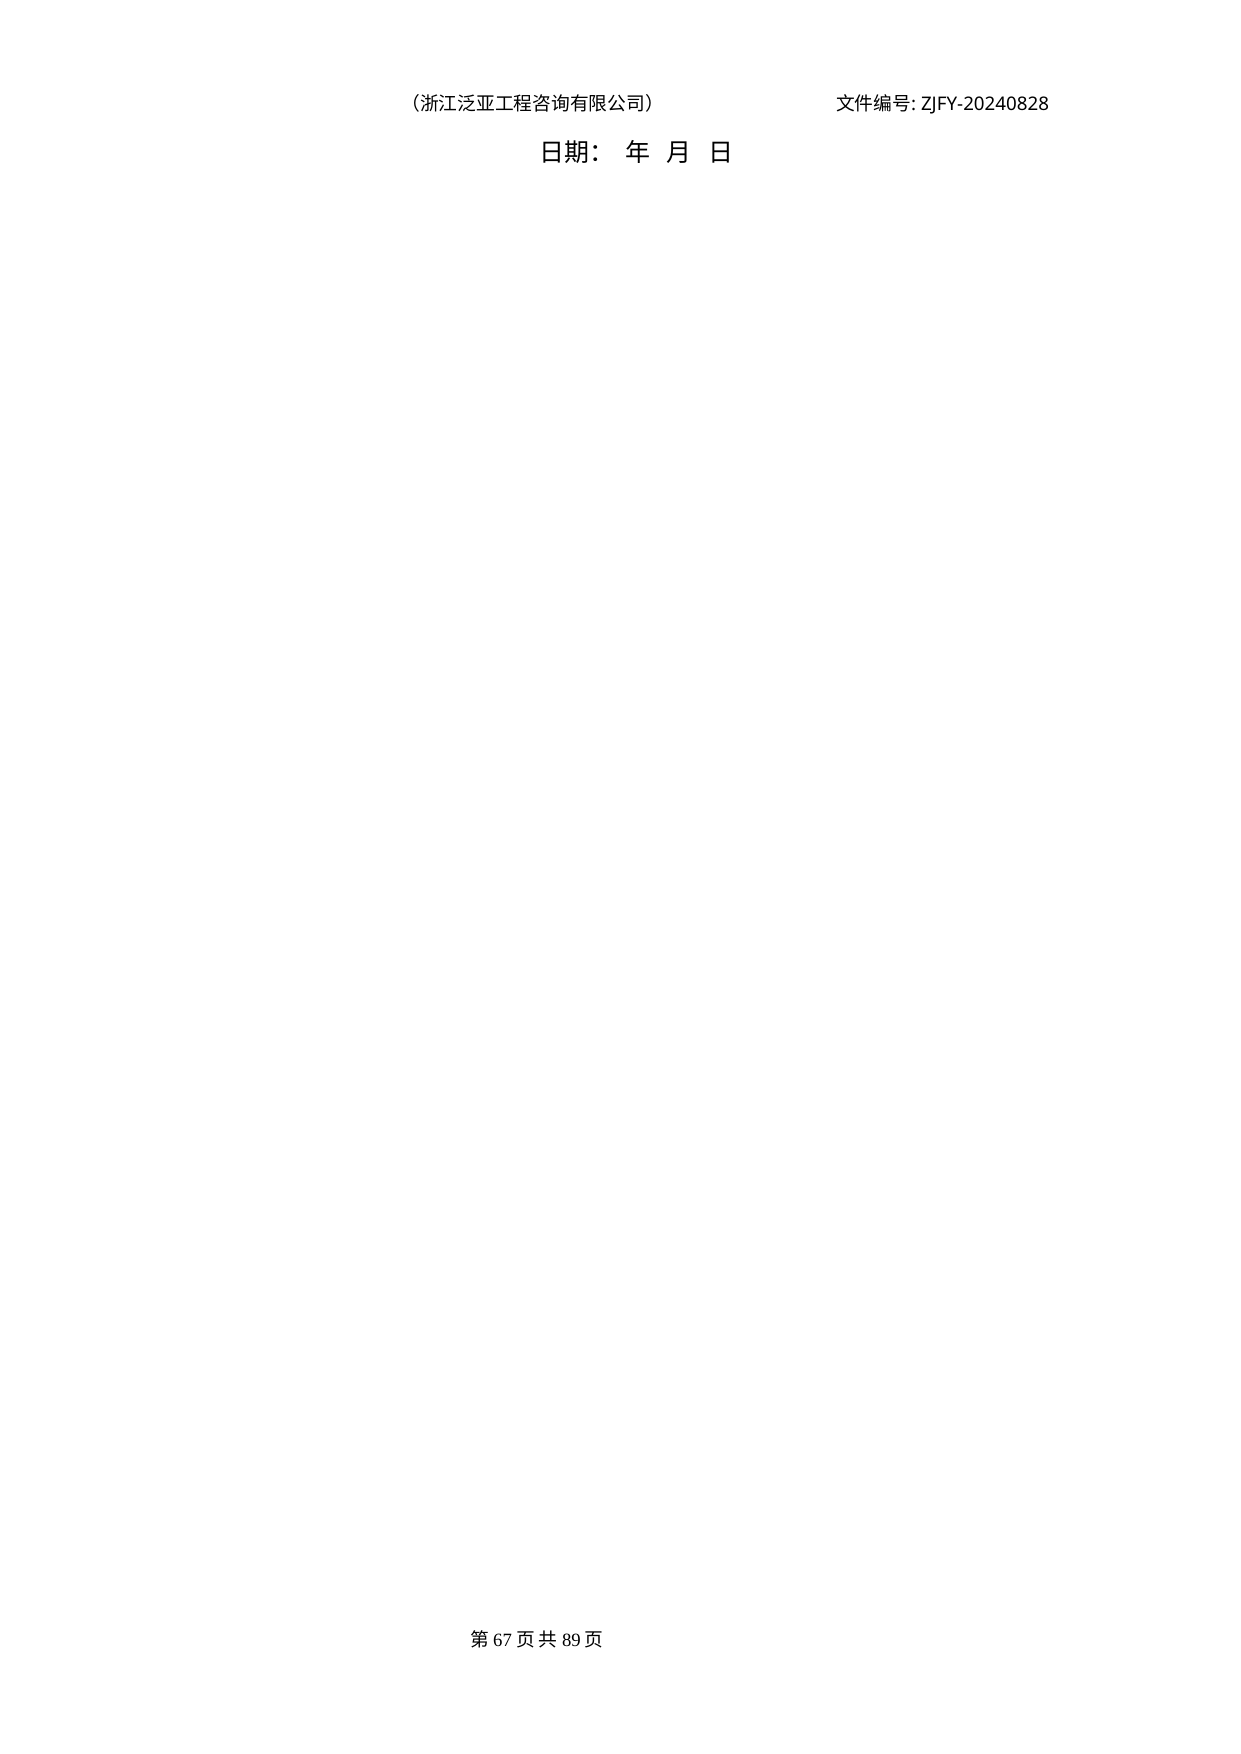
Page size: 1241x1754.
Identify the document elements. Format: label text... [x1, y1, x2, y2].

text 日期： 年 月 日 [148, 133, 1092, 169]
